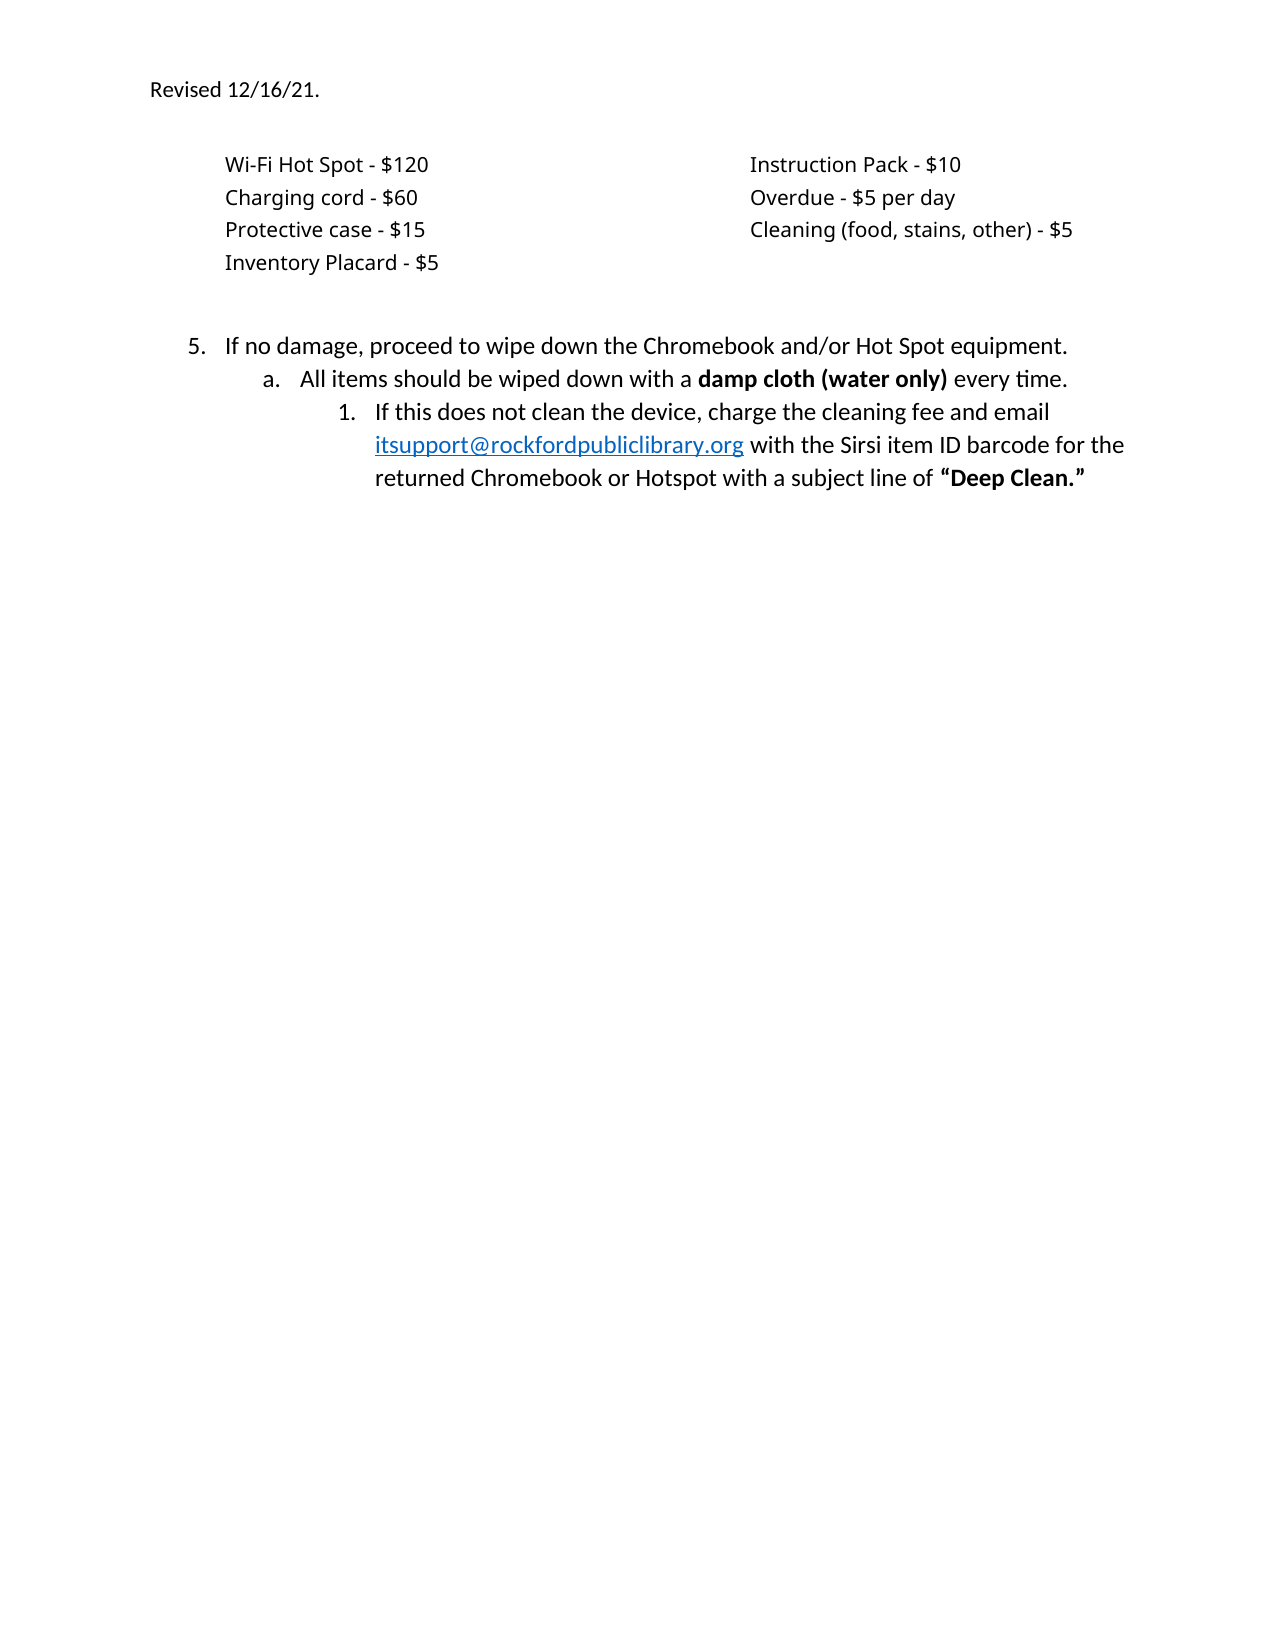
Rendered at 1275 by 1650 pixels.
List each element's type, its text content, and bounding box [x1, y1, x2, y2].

list If no damage, proceed to wipe down the Chromebook and/or Hot Spot equipment. [187, 330, 1125, 361]
list All items should be wiped down with a damp cloth (water only) every time. [262, 363, 1125, 393]
list Wi-Fi Hot Spot - $120 [225, 150, 600, 178]
list If this does not clean the device, charge the cleaning fee and email itsupport@rockfordpubliclibrary.org with the Sirsi item ID barcode for the returned Chromebook or Hotspot with a subject line of “Deep Clean.” [356, 396, 1125, 492]
list Charging cord - $60 [225, 183, 600, 211]
list Overdue - $5 per day [750, 183, 1125, 211]
list Cleaning (food, stains, other) - $5 [750, 215, 1125, 244]
list Inventory Placard - $5 [225, 248, 600, 276]
list Protective case - $15 [225, 215, 600, 244]
list Instruction Pack - $10 [750, 150, 1125, 178]
